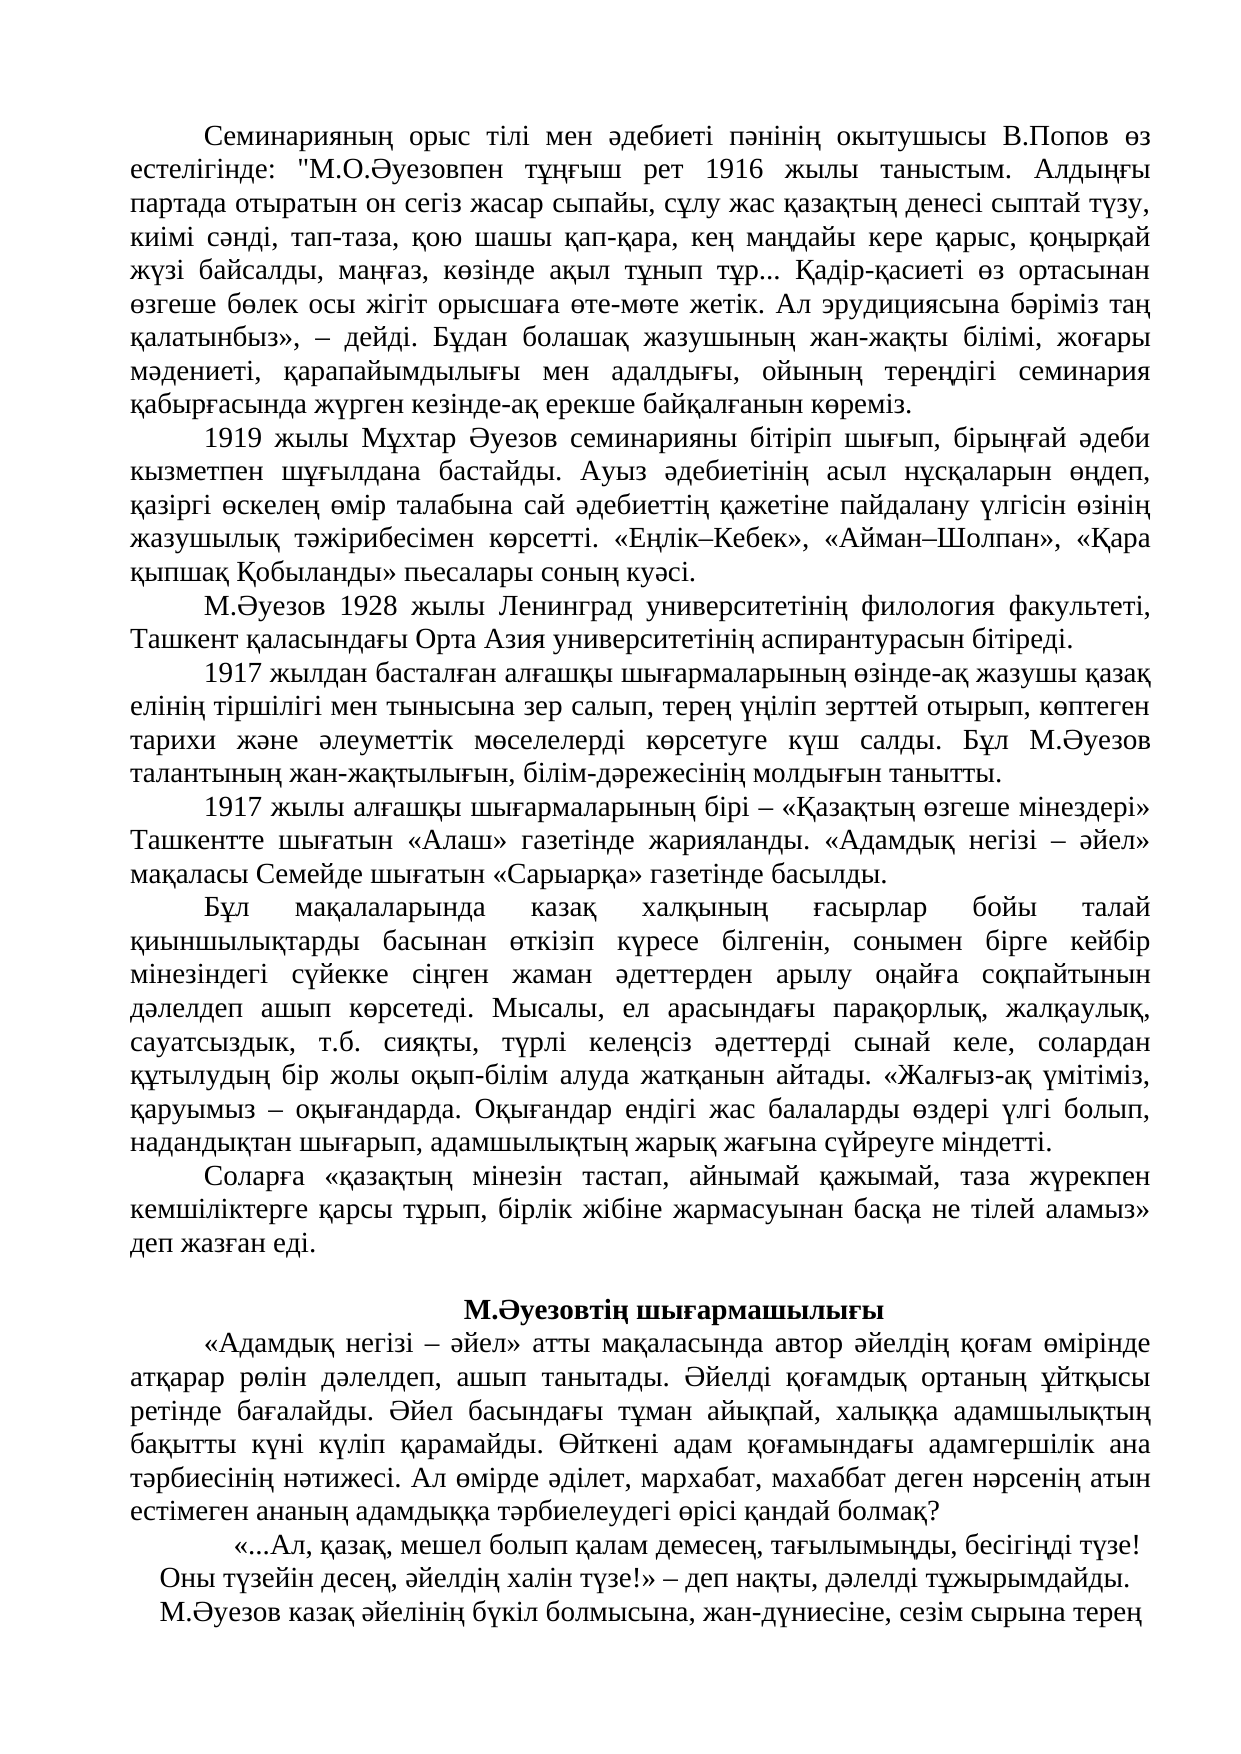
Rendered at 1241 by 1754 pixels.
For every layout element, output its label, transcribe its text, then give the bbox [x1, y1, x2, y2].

text Семинарияның орыс тілі мен әдебиеті пәнінің окытушысы В.Попов өз естелігінде: "М.О.Әуезовпен тұңғыш рет 1916 жылы таныстым. Алдыңғы партада отыратын он сегіз жасар сыпайы, сұлу жас қазақтың денесі сыптай түзу, киімі сәнді, тап-таза, қою шашы қап-қара, кең маңдайы кере қарыс, қоңырқай жүзі байсалды, маңғаз, көзінде ақыл тұнып тұр... Қадір-қасиеті өз ортасынан өзгеше бөлек осы жігіт орысшаға өте-мөте жетік. Ал эрудициясына бәріміз таң қалатынбыз», – дейді. Бұдан болашақ жазушының жан-жақты білімі, жоғары мәдениеті, қарапайымдылығы мен адалдығы, ойының тереңдігі семинария қабырғасында жүрген кезінде-ақ ерекше байқалғанын көреміз. [130, 118, 1152, 420]
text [159, 1527, 1152, 1627]
text М.Әуезов 1928 жылы Ленинград университетінің филология факультеті, Ташкент қаласындағы Орта Азия университетінің аспирантурасын бітіреді. [130, 588, 1152, 655]
text 1917 жылы алғашқы шығармаларының бірі – «Қазақтың өзгеше мінездері» Ташкентте шығатын «Алаш» газетінде жарияланды. «Адамдық негізі – әйел» мақаласы Семейде шығатын «Сарыарқа» газетінде басылды. [130, 789, 1152, 889]
text 1919 жылы Мұхтар Әуезов семинарияны бітіріп шығып, бірыңғай әдеби кызметпен шұғылдана бастайды. Ауыз әдебиетінің асыл нұсқаларын өңдеп, қазіргі өскелең өмір талабына сай әдебиеттің қажетіне пайдалану үлгісін өзінің жазушылық тәжірибесімен көрсетті. «Еңлік–Кебек», «Айман–Шолпан», «Қара қыпшақ Қобыланды» пьесалары соның куәсі. [130, 420, 1152, 588]
text Бұл мақалаларында казақ халқының ғасырлар бойы талай қиыншылықтарды басынан өткізіп күресе білгенін, сонымен бірге кейбір мінезіндегі сүйекке сіңген жаман әдеттерден арылу оңайға соқпайтынын дәлелдеп ашып көрсетеді. Мысалы, ел арасындағы парақорлық, жалқаулық, сауатсыздык, т.б. сияқты, түрлі келеңсіз әдеттерді сынай келе, солардан құтылудың бір жолы оқып-білім алуда жатқанын айтады. «Жалғыз-ақ үмітіміз, қаруымыз – оқығандарда. Оқығандар ендігі жас балаларды өздері үлгі болып, надандықтан шығарып, адамшылықтың жарық жағына сүйреуге міндетті. [130, 889, 1152, 1158]
text М.Әуезовтің шығармашылығы [130, 1292, 1152, 1326]
text «Адамдық негізі – әйел» атты мақаласында автор әйелдің қоғам өмірінде атқарар рөлін дәлелдеп, ашып танытады. Әйелді қоғамдық ортаның ұйтқысы ретінде бағалайды. Әйел басындағы тұман айықпай, халыққа адамшылықтың бақытты күні күліп қарамайды. Өйткені адам қоғамындағы адамгершілік ана тәрбиесінің нәтижесі. Ал өмірде әділет, мархабат, махаббат деген нәрсенің атын естімеген ананың адамдыққа тәрбиелеудегі өрісі қандай болмақ? [130, 1326, 1152, 1527]
text 1917 жылдан басталған алғашқы шығармаларының өзінде-ақ жазушы қазақ елінің тіршілігі мен тынысына зер салып, терең үңіліп зерттей отырып, көптеген тарихи және әлеуметтік мөселелерді көрсетуге күш салды. Бұл М.Әуезов талантының жан-жақтылығын, білім-дәрежесінің молдығын танытты. [130, 655, 1152, 789]
text Соларға «қазақтың мінезін тастап, айнымай қажымай, таза жүрекпен кемшіліктерге қарсы тұрып, бірлік жібіне жармасуынан басқа не тілей аламыз» деп жазған еді. [130, 1158, 1152, 1258]
